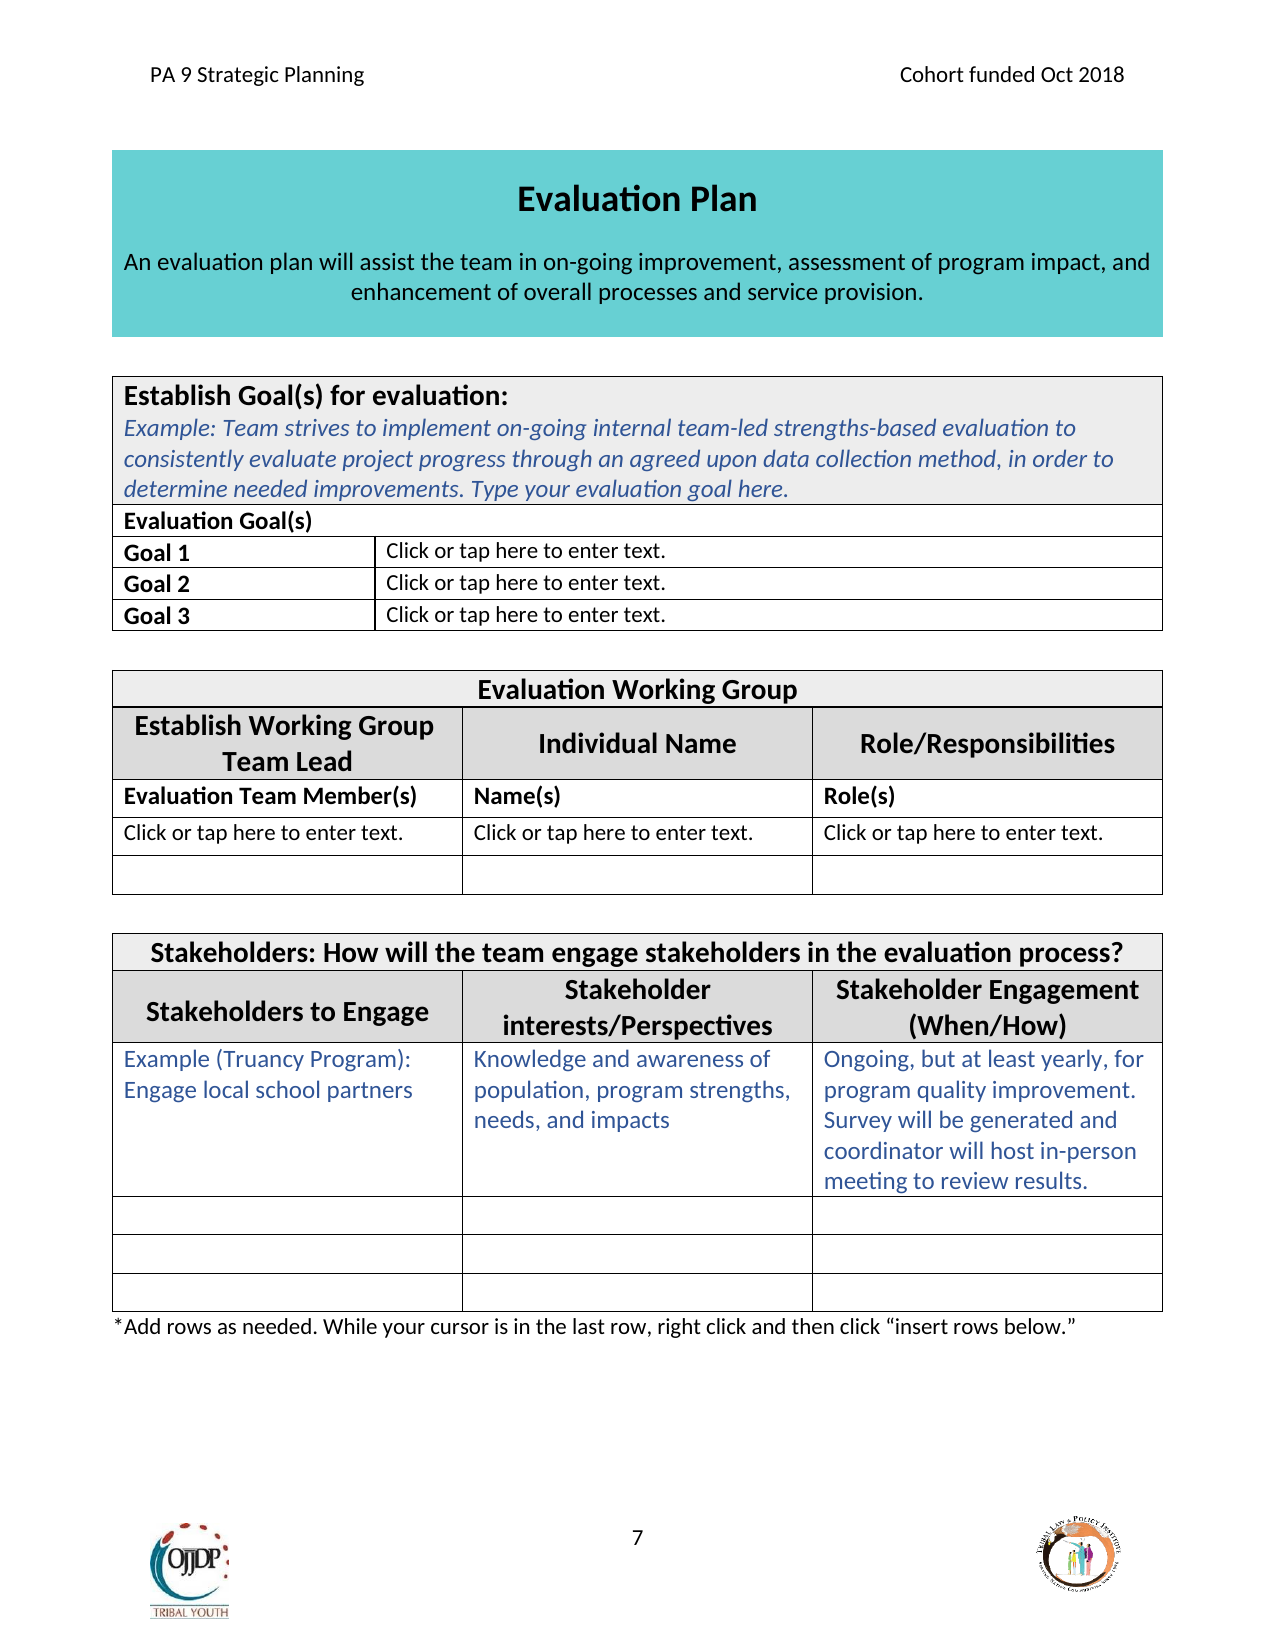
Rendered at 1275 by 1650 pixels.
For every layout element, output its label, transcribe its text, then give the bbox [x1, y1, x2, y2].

picture [1031, 1514, 1125, 1594]
table_header Establish Goal(s) for evaluation: [113, 377, 1162, 504]
table_cell Name(s) [463, 780, 812, 817]
table_cell [113, 1235, 462, 1272]
table_header Evaluation Plan An evaluation plan will assist the team in on-going improvement, assessment of program impact, and enhancement of overall processes and service provision. [112, 150, 1163, 337]
table_cell [813, 856, 1162, 894]
table_cell [813, 1274, 1162, 1311]
table_cell Knowledge and awareness of population, program strengths, needs, and impacts [463, 1043, 812, 1196]
table_cell Stakeholder interests/Perspectives [463, 971, 812, 1042]
table_cell Ongoing, but at least yearly, for program quality improvement. Survey will be generated and coordinator will host in-person meeting to review results. [813, 1043, 1162, 1196]
table_cell Goal 1 [113, 537, 374, 567]
table_cell [113, 1197, 462, 1234]
text *Add rows as needed. While your cursor is in the last row, right click and then click “insert rows below.” [112, 1312, 1162, 1340]
table_cell Role(s) [813, 780, 1162, 817]
table_cell [113, 1274, 462, 1311]
table_cell [113, 856, 462, 894]
table_cell Stakeholders to Engage [113, 971, 462, 1042]
table_cell Goal 2 [113, 568, 374, 599]
table_header Stakeholders: How will the team engage stakeholders in the evaluation process? [113, 934, 1162, 970]
table_cell Role/Responsibilities [813, 708, 1162, 779]
table_cell Individual Name [463, 708, 812, 779]
table_cell Establish Working Group Team Lead [113, 708, 462, 779]
table_cell [463, 1197, 812, 1234]
table_cell [813, 1197, 1162, 1234]
table_cell [463, 1274, 812, 1311]
table_cell Evaluation Team Member(s) [113, 780, 462, 817]
table_cell Evaluation Goal(s) [113, 505, 1162, 536]
table_cell Goal 3 [113, 600, 374, 630]
table_cell Stakeholder Engagement (When/How) [813, 971, 1162, 1042]
picture [150, 1523, 229, 1619]
table_cell [463, 1235, 812, 1272]
table_cell [463, 856, 812, 894]
table_header Evaluation Working Group [113, 671, 1162, 706]
table_cell [813, 1235, 1162, 1272]
table_cell Example (Truancy Program): Engage local school partners [113, 1043, 462, 1196]
